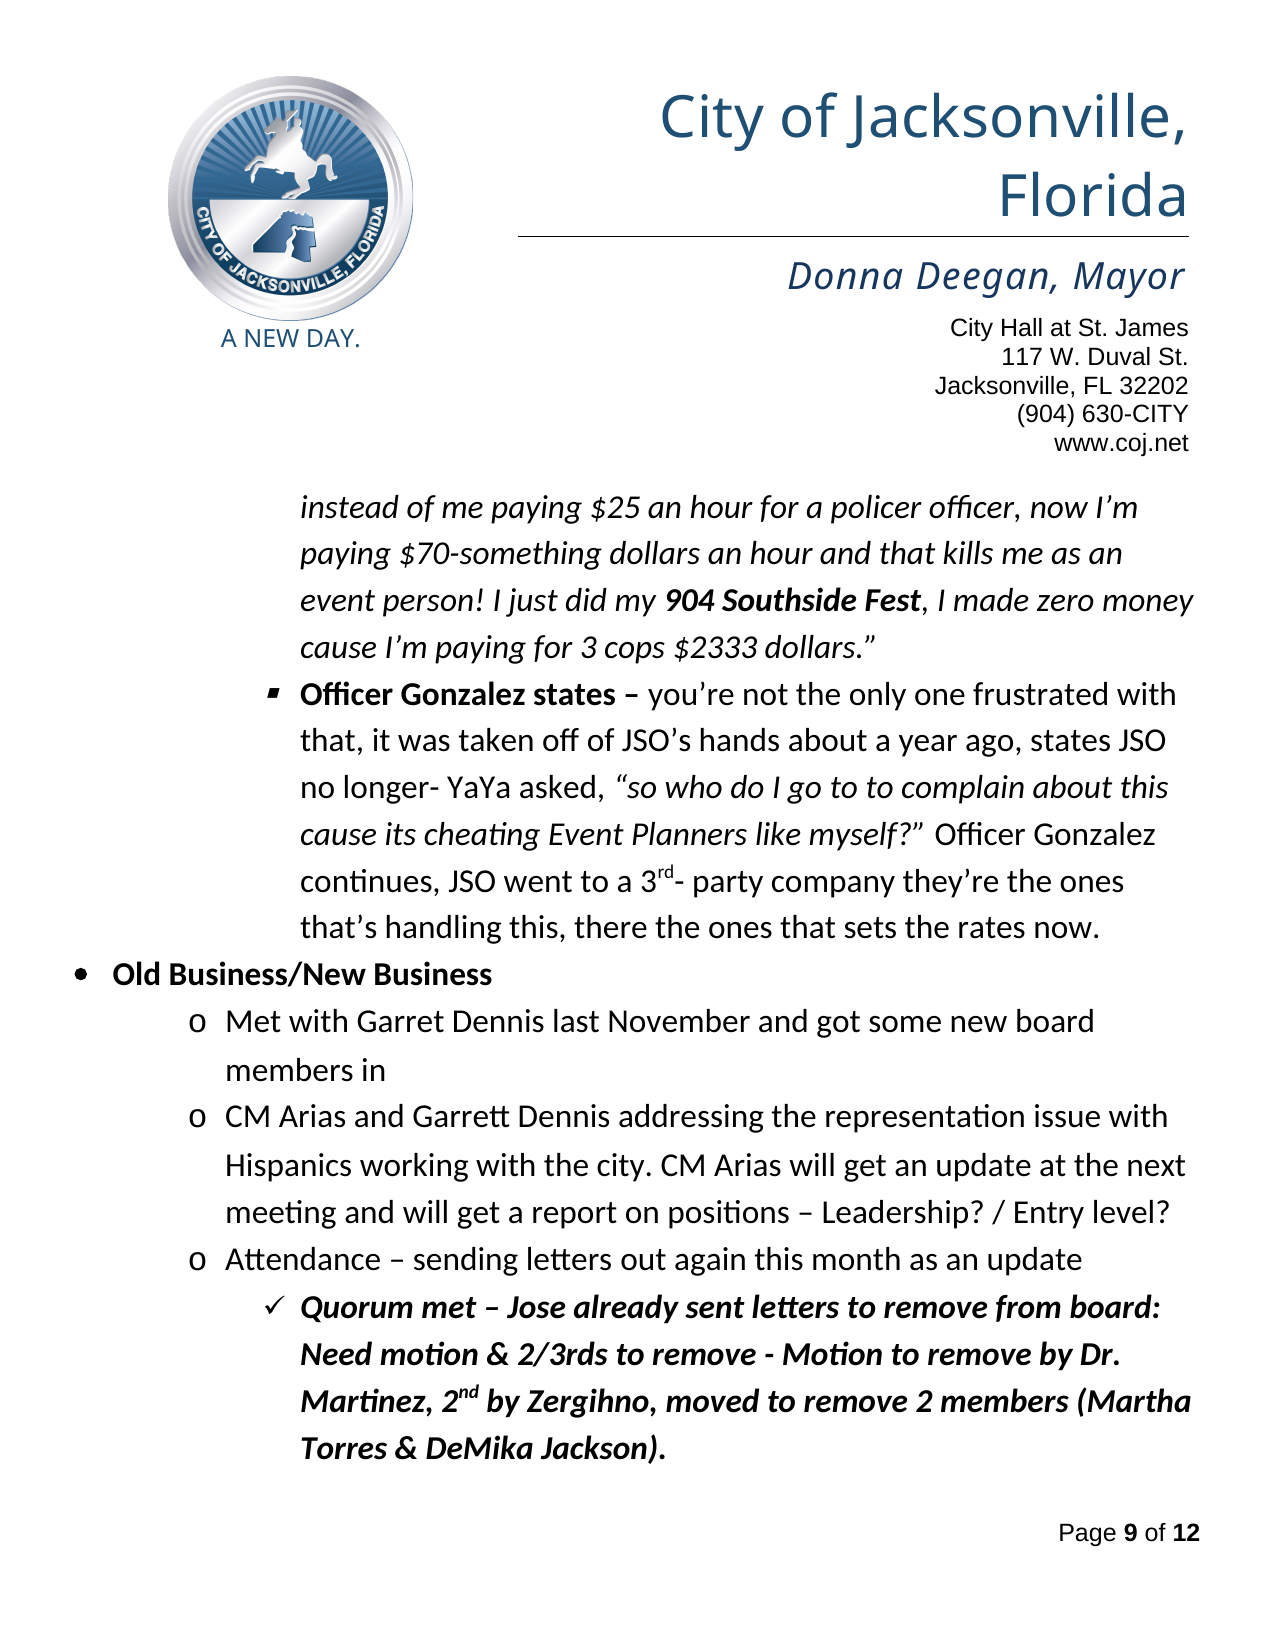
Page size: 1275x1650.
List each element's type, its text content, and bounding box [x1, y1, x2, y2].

picture [167, 75, 414, 321]
list Quorum met – Jose already sent letters to remove from board: Need motion & 2/3rds to remove - Motion to remove by Dr. Martinez, 2nd by Zergihno, moved to remove 2 members (Martha Torres & DeMika Jackson). [262, 1286, 1200, 1467]
list Attendance – sending letters out again this month as an update [187, 1237, 1200, 1280]
list Old Business/New Business [75, 953, 1200, 994]
list Met with Garret Dennis last November and got some new board members in [187, 1000, 1200, 1089]
list CM Arias and Garrett Dennis addressing the representation issue with Hispanics working with the city. CM Arias will get an update at the next meeting and will get a report on positions – Leadership? / Entry level? [187, 1095, 1200, 1231]
list Officer Gonzalez states – you’re not the only one frustrated with that, it was taken off of JSO’s hands about a year ago, states JSO no longer- YaYa asked, “so who do I go to to complain about this cause its cheating Event Planners like myself?” Officer Gonzalez continues, JSO went to a 3rd- party company they’re the ones that’s handling this, there the ones that sets the rates now. [262, 673, 1200, 947]
